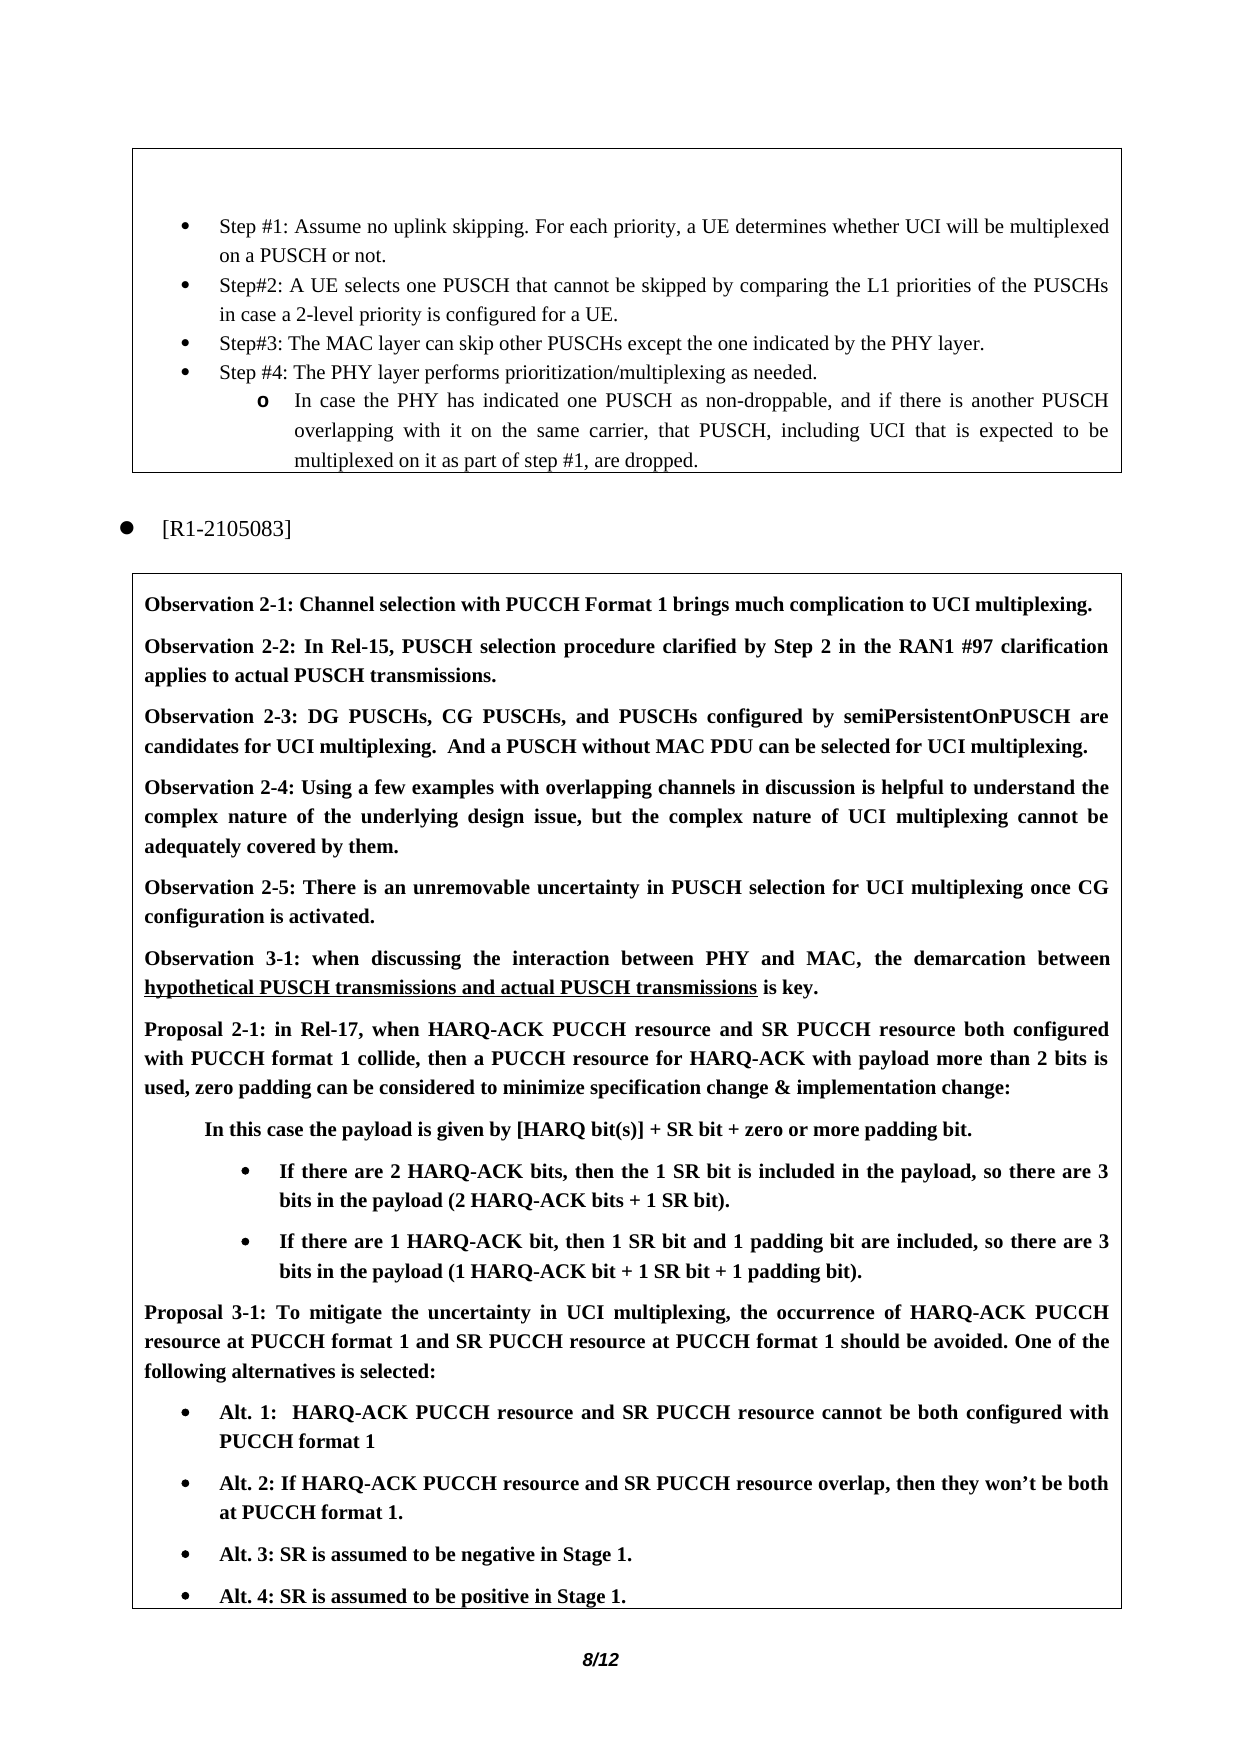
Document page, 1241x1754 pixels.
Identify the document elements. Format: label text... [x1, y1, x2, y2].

list [R1-2105083] [118, 515, 1122, 542]
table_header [133, 574, 1121, 1608]
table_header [133, 149, 1121, 472]
